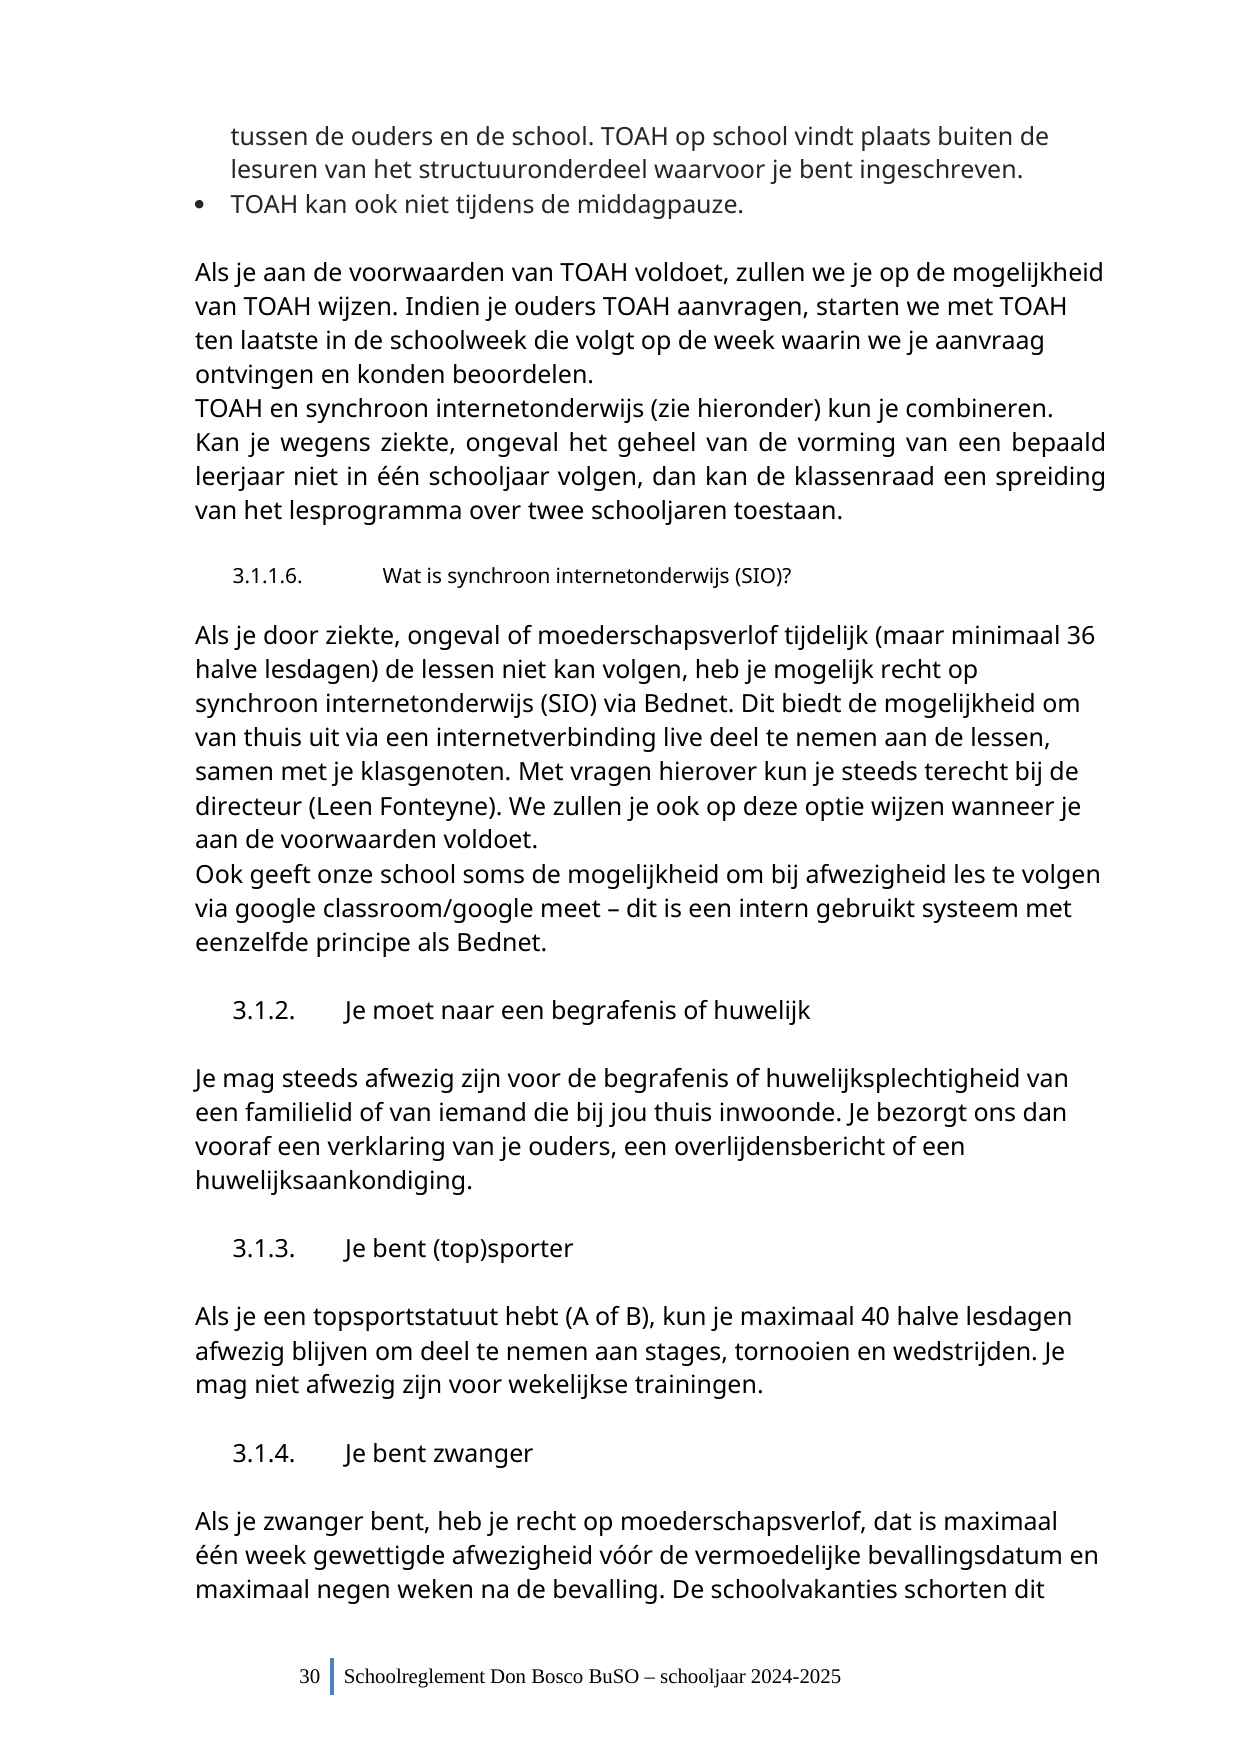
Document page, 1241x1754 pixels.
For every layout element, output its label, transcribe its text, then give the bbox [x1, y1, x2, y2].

text Je mag steeds afwezig zijn voor de begrafenis of huwelijksplechtigheid van een familielid of van iemand die bij jou thuis inwoonde. Je bezorgt ons dan vooraf een verklaring van je ouders, een overlijdensbericht of een huwelijksaankondiging. [195, 1061, 1107, 1197]
list Je moet naar een begrafenis of huwelijk [232, 992, 1107, 1027]
text Als je aan de voorwaarden van TOAH voldoet, zullen we je op de mogelijkheid van TOAH wijzen. Indien je ouders TOAH aanvragen, starten we met TOAH ten laatste in de schoolweek die volgt op de week waarin we je aanvraag ontvingen en konden beoordelen. [195, 254, 1107, 391]
list Wat is synchroon internetonderwijs (SIO)? [232, 561, 1107, 589]
text TOAH en synchroon internetonderwijs (zie hieronder) kun je combineren. [195, 391, 1107, 425]
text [195, 1503, 1107, 1606]
list Je bent (top)sporter [232, 1231, 1107, 1265]
list Je bent zwanger [232, 1435, 1107, 1469]
list TOAH kan ook niet tijdens de middagpauze. [195, 186, 1107, 220]
text Als je een topsportstatuut hebt (A of B), kun je maximaal 40 halve lesdagen afwezig blijven om deel te nemen aan stages, tornooien en wedstrijden. Je mag niet afwezig zijn voor wekelijkse trainingen. [195, 1299, 1107, 1401]
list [195, 118, 1107, 186]
text Als je door ziekte, ongeval of moederschapsverlof tijdelijk (maar minimaal 36 halve lesdagen) de lessen niet kan volgen, heb je mogelijk recht op synchroon internetonderwijs (SIO) via Bednet. Dit biedt de mogelijkheid om van thuis uit via een internetverbinding live deel te nemen aan de lessen, samen met je klasgenoten. Met vragen hierover kun je steeds terecht bij de directeur (Leen Fonteyne). We zullen je ook op deze optie wijzen wanneer je aan de voorwaarden voldoet. [195, 618, 1107, 856]
text Ook geeft onze school soms de mogelijkheid om bij afwezigheid les te volgen via google classroom/google meet – dit is een intern gebruikt systeem met eenzelfde principe als Bednet. [195, 856, 1107, 958]
text Kan je wegens ziekte, ongeval het geheel van de vorming van een bepaald leerjaar niet in één schooljaar volgen, dan kan de klassenraad een spreiding van het lesprogramma over twee schooljaren toestaan. [195, 425, 1107, 527]
